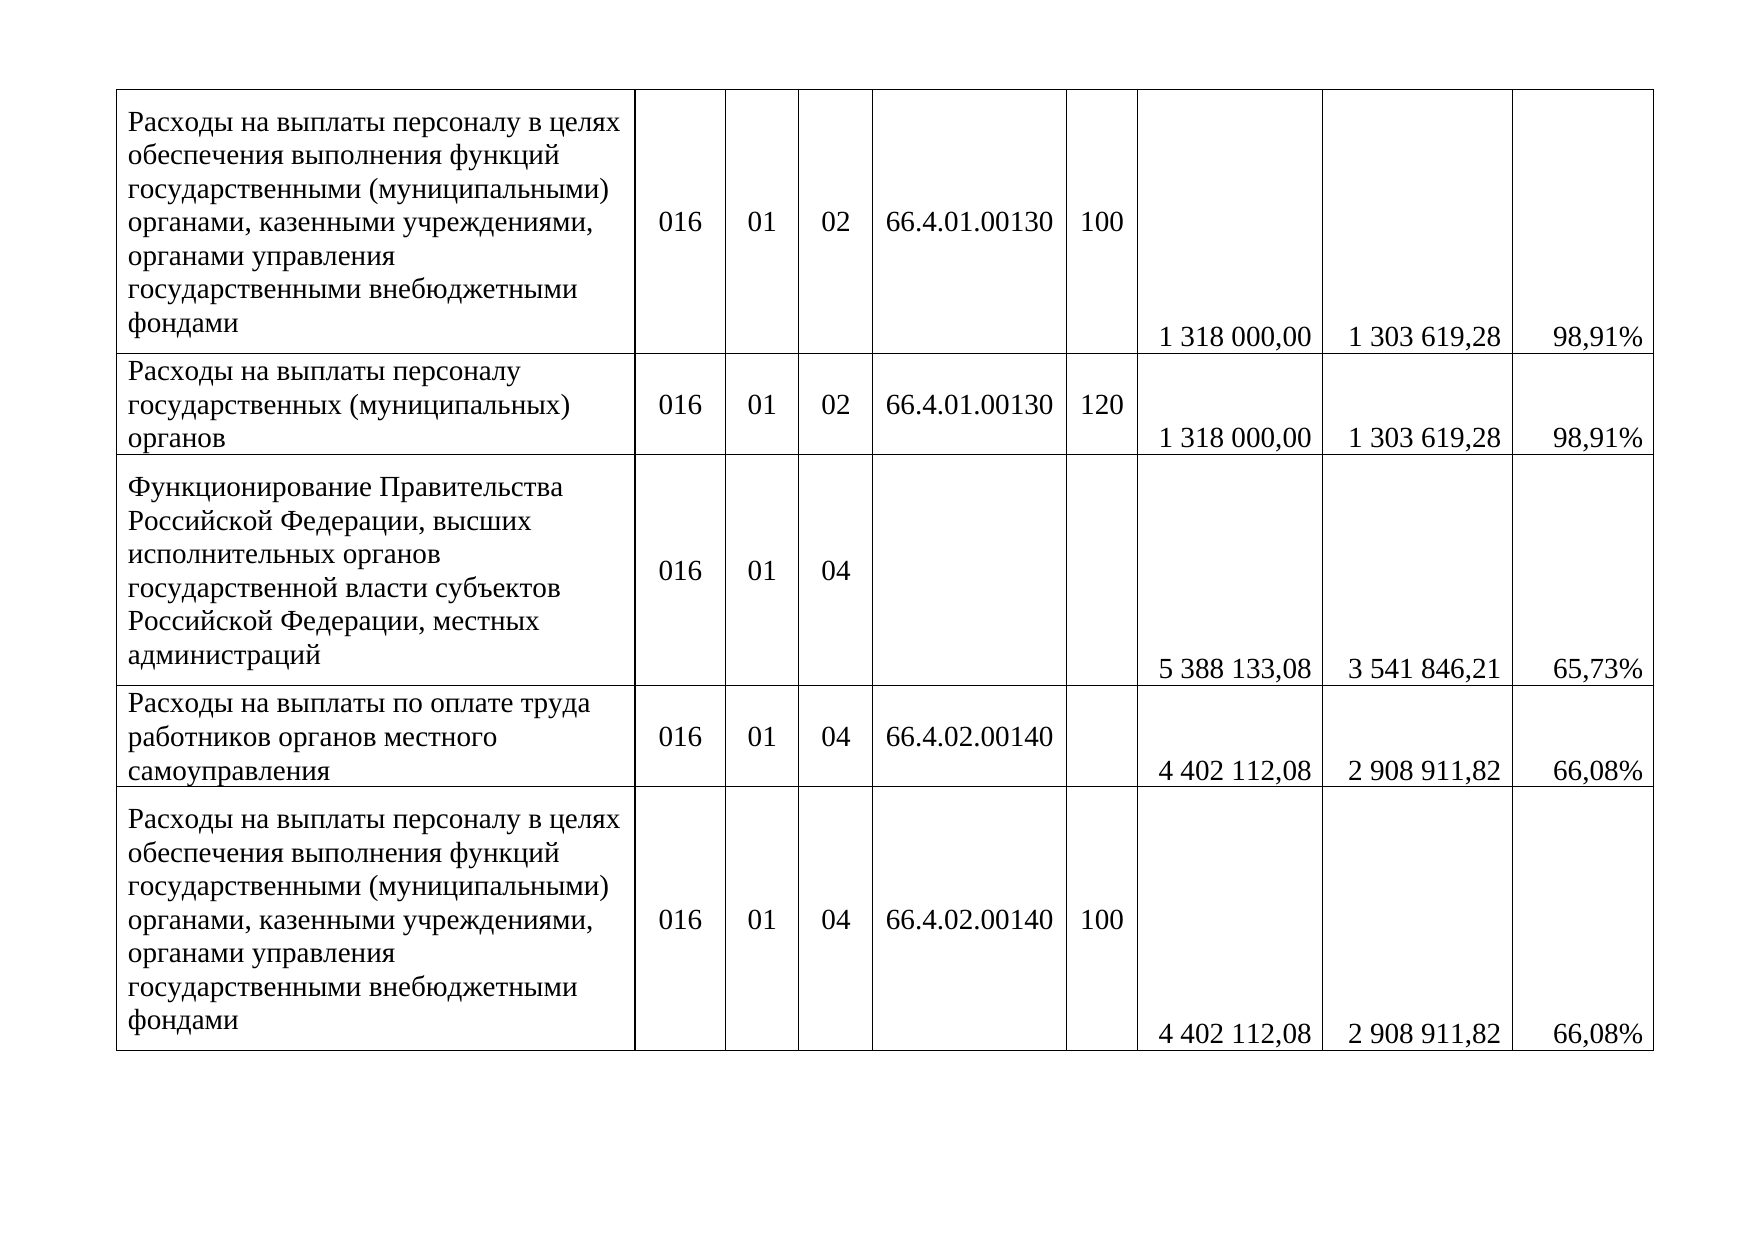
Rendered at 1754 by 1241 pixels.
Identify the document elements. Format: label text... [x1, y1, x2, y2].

table_cell 04 [799, 787, 872, 1050]
table_cell 120 [1067, 354, 1137, 454]
table_cell 02 [799, 354, 872, 454]
table_cell 98,91% [1513, 90, 1653, 352]
table_cell 66,08% [1513, 686, 1653, 786]
table_cell 1 303 619,28 [1323, 90, 1512, 352]
table_cell [1067, 455, 1137, 684]
table_cell 016 [636, 686, 725, 786]
table_cell 66.4.02.00140 [873, 686, 1066, 786]
table_cell 66.4.02.00140 [873, 787, 1066, 1050]
table_cell Расходы на выплаты персоналу государственных (муниципальных) органов [117, 354, 634, 454]
table_cell Расходы на выплаты по оплате труда работников органов местного самоуправления [117, 686, 634, 786]
table_cell 65,73% [1513, 455, 1653, 684]
table_cell 02 [799, 90, 872, 352]
table_cell 01 [726, 455, 798, 684]
table_cell 01 [726, 90, 798, 352]
table_cell 4 402 112,08 [1138, 686, 1322, 786]
table_cell 98,91% [1513, 354, 1653, 454]
table_cell 1 318 000,00 [1138, 354, 1322, 454]
table_cell 016 [636, 455, 725, 684]
table_cell 66,08% [1513, 787, 1653, 1050]
table_cell [873, 455, 1066, 684]
table_cell 01 [726, 787, 798, 1050]
table_cell 3 541 846,21 [1323, 455, 1512, 684]
table_cell 66.4.01.00130 [873, 354, 1066, 454]
table_cell 016 [636, 90, 725, 352]
table_cell 2 908 911,82 [1323, 686, 1512, 786]
table_cell 1 303 619,28 [1323, 354, 1512, 454]
table_cell 016 [636, 787, 725, 1050]
table_cell 5 388 133,08 [1138, 455, 1322, 684]
table_cell [1067, 686, 1137, 786]
table_cell 01 [726, 354, 798, 454]
table_cell 2 908 911,82 [1323, 787, 1512, 1050]
table_cell 016 [636, 354, 725, 454]
table_cell 100 [1067, 90, 1137, 352]
table_cell 04 [799, 455, 872, 684]
table_cell 4 402 112,08 [1138, 787, 1322, 1050]
table_cell Функционирование Правительства Российской Федерации, высших исполнительных органов государственной власти субъектов Российской Федерации, местных администраций [117, 455, 634, 684]
table_cell 04 [799, 686, 872, 786]
table_cell 1 318 000,00 [1138, 90, 1322, 352]
table_cell 100 [1067, 787, 1137, 1050]
table_cell 66.4.01.00130 [873, 90, 1066, 352]
table_cell 01 [726, 686, 798, 786]
